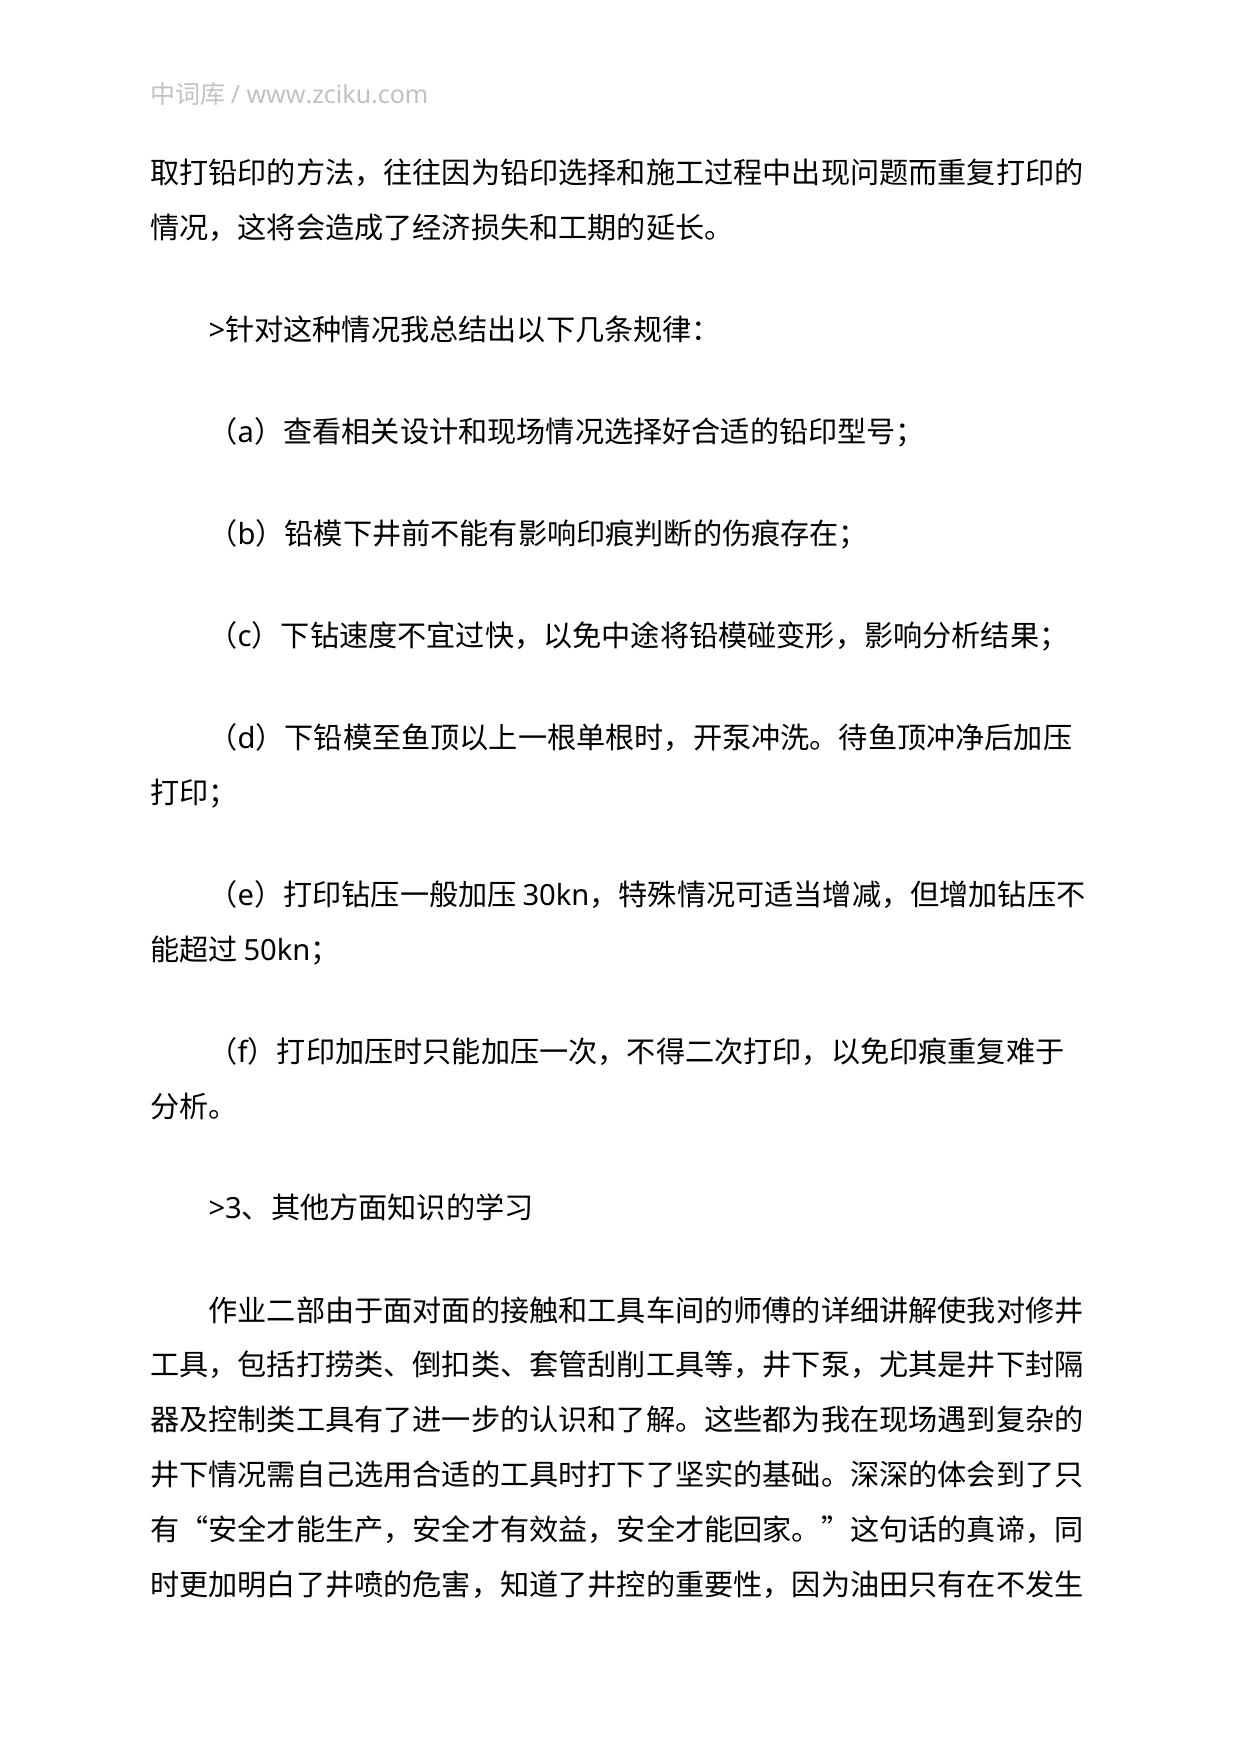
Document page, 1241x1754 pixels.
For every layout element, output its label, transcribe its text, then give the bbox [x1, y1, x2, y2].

text （b）铅模下井前不能有影响印痕判断的伤痕存在； [150, 511, 1090, 553]
text >3、其他方面知识的学习 [150, 1185, 1090, 1227]
text （a）查看相关设计和现场情况选择好合适的铅印型号； [150, 409, 1090, 451]
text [150, 150, 1090, 247]
text （e）打印钻压一般加压30kn，特殊情况可适当增减，但增加钻压不能超过50kn； [150, 871, 1090, 969]
text （f）打印加压时只能加压一次，不得二次打印，以免印痕重复难于分析。 [150, 1028, 1090, 1126]
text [150, 1287, 1090, 1604]
text （d）下铅模至鱼顶以上一根单根时，开泵冲洗。待鱼顶冲净后加压打印； [150, 714, 1090, 812]
text （c）下钻速度不宜过快，以免中途将铅模碰变形，影响分析结果； [150, 613, 1090, 655]
text >针对这种情况我总结出以下几条规律： [150, 307, 1090, 349]
